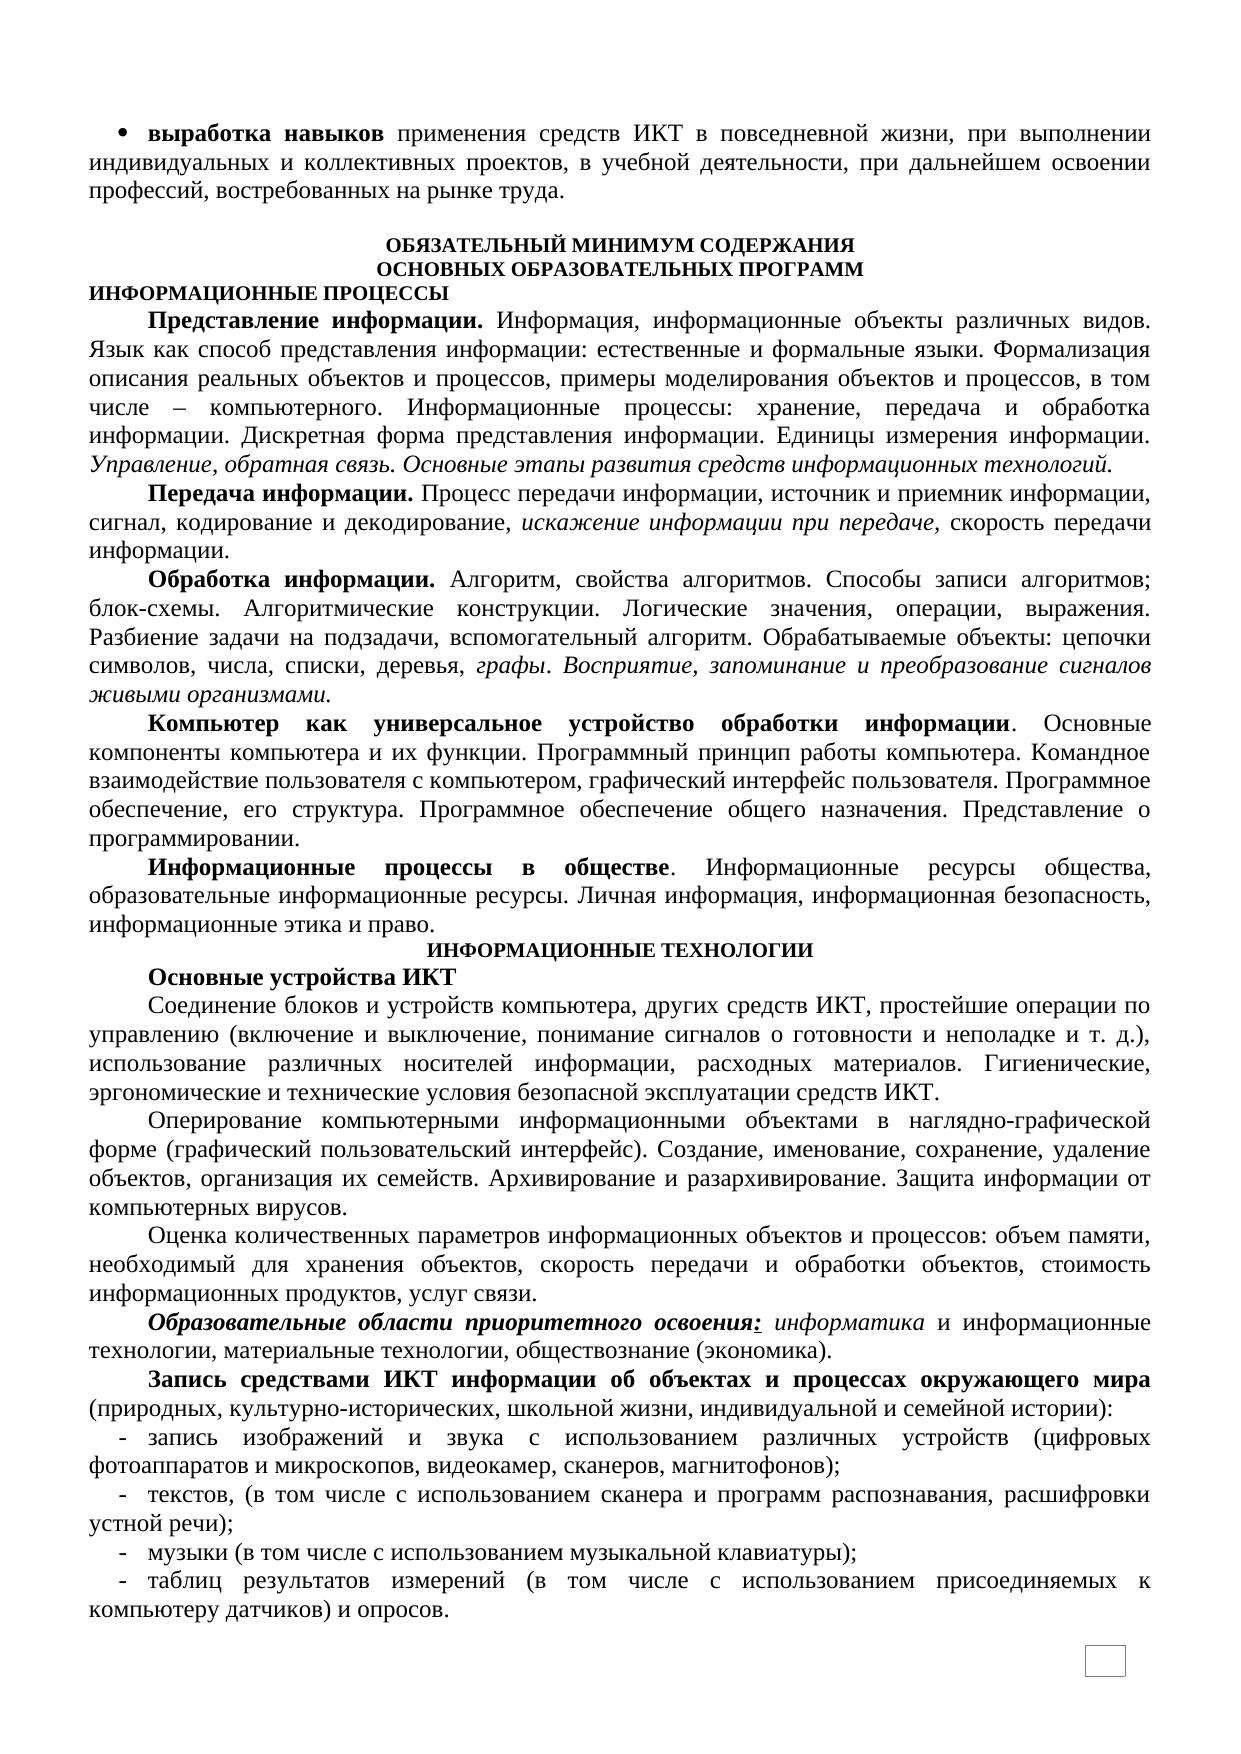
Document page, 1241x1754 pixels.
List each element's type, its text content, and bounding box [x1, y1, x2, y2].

text Обработка информации. Алгоритм, свойства алгоритмов. Способы записи алгоритмов; блок-схемы. Алгоритмические конструкции. Логические значения, операции, выражения. Разбиение задачи на подзадачи, вспомогательный алгоритм. Обрабатываемые объекты: цепочки символов, числа, списки, деревья, графы. Восприятие, запоминание и преобразование сигналов живыми организмами. [89, 564, 1152, 708]
text Оперирование компьютерными информационными объектами в наглядно-графической форме (графический пользовательский интерфейс). Создание, именование, сохранение, удаление объектов, организация их семейств. Архивирование и разархивирование. Защита информации от компьютерных вирусов. [89, 1106, 1152, 1221]
text Информационные процессы в обществе. Информационные ресурсы общества, образовательные информационные ресурсы. Личная информация, информационная безопасность, информационные этика и право. [89, 852, 1152, 938]
text Образовательные области приоритетного освоения: информатика и информационные технологии, материальные технологии, обществознание (экономика). [89, 1307, 1152, 1364]
text Компьютер как универсальное устройство обработки информации. Основные компоненты компьютера и их функции. Программный принцип работы компьютера. Командное взаимодействие пользователя с компьютером, графический интерфейс пользователя. Программное обеспечение, его структура. Программное обеспечение общего назначения. Представление о программировании. [89, 708, 1152, 852]
text Соединение блоков и устройств компьютера, других средств ИКТ, простейшие операции по управлению (включение и выключение, понимание сигналов о готовности и неполадке и т. д.), использование различных носителей информации, расходных материалов. Гигиенические, эргономические и технические условия безопасной эксплуатации средств ИКТ. [89, 991, 1152, 1106]
list музыки (в том числе с использованием музыкальной клавиатуры); [89, 1537, 1152, 1566]
text ИНФОРМАЦИОННЫЕ ТЕХНОЛОГИИ [89, 938, 1152, 962]
list выработка навыков применения средств ИКТ в повседневной жизни, при выполнении индивидуальных и коллективных проектов, в учебной деятельности, при дальнейшем освоении профессий, востребованных на рынке труда. [89, 118, 1152, 204]
text ОБЯЗАТЕЛЬНЫЙ МИНИМУМ СОДЕРЖАНИЯ ОСНОВНЫХ ОБРАЗОВАТЕЛЬНЫХ ПРОГРАММ [89, 233, 1152, 281]
text Запись средствами ИКТ информации об объектах и процессах окружающего мира (природных, культурно-исторических, школьной жизни, индивидуальной и семейной истории): [89, 1364, 1152, 1422]
list таблиц результатов измерений (в том числе с использованием присоединяемых к компьютеру датчиков) и опросов. [89, 1566, 1152, 1623]
text Оценка количественных параметров информационных объектов и процессов: объем памяти, необходимый для хранения объектов, скорость передачи и обработки объектов, стоимость информационных продуктов, услуг связи. [89, 1221, 1152, 1307]
list запись изображений и звука с использованием различных устройств (цифровых фотоаппаратов и микроскопов, видеокамер, сканеров, магнитофонов); [89, 1422, 1152, 1479]
text Передача информации. Процесс передачи информации, источник и приемник информации, сигнал, кодирование и декодирование, искажение информации при передаче, скорость передачи информации. [89, 478, 1152, 564]
text ИНФОРМАЦИОННЫЕ ПРОЦЕССЫ [89, 281, 1152, 305]
text Основные устройства ИКТ [89, 962, 1152, 991]
text Представление информации. Информация, информационные объекты различных видов. Язык как способ представления информации: естественные и формальные языки. Формализация описания реальных объектов и процессов, примеры моделирования объектов и процессов, в том числе – компьютерного. Информационные процессы: хранение, передача и обработка информации. Дискретная форма представления информации. Единицы измерения информации. Управление, обратная связь. Основные этапы развития средств информационных технологий. [89, 305, 1152, 478]
list текстов, (в том числе с использованием сканера и программ распознавания, расшифровки устной речи); [89, 1479, 1152, 1537]
